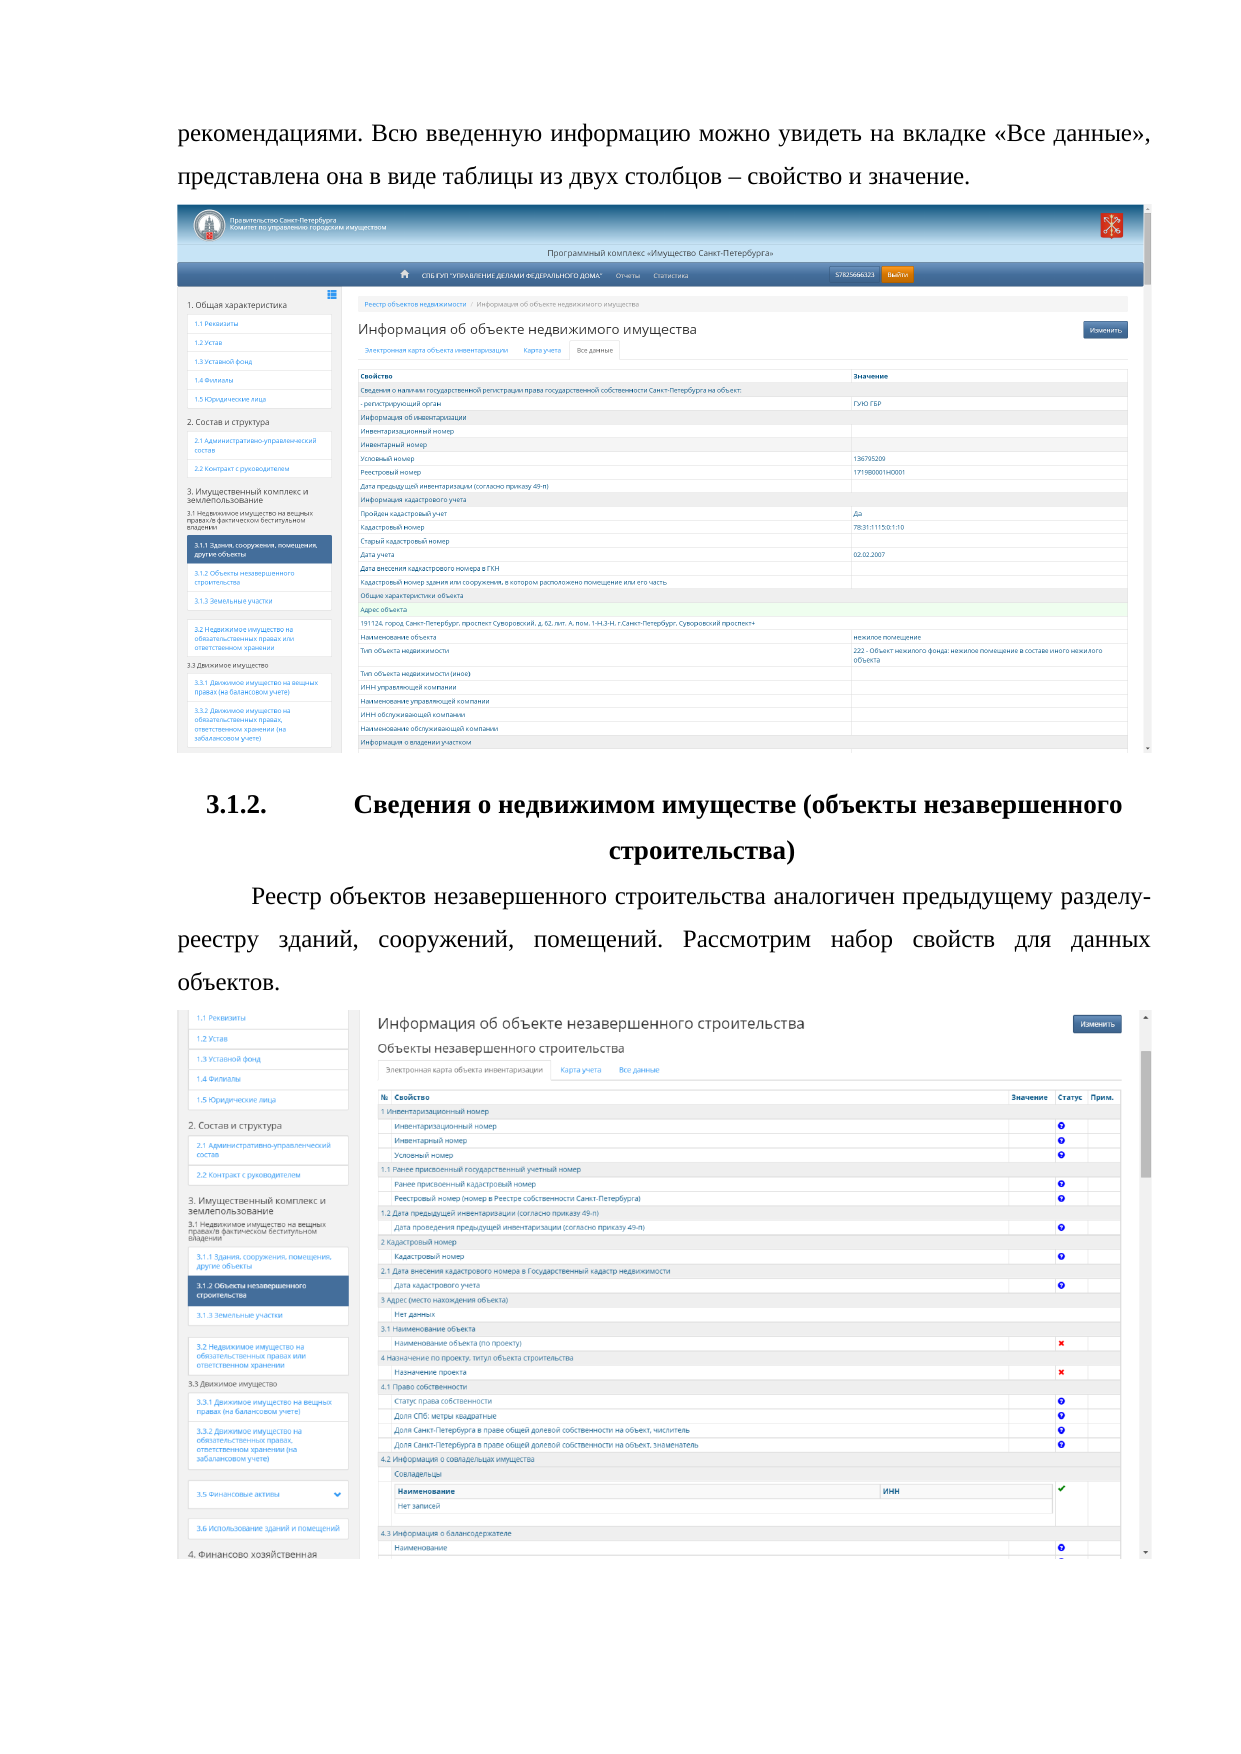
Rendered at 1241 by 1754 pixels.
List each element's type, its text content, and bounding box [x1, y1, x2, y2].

picture [177, 204, 1152, 753]
subtitle Сведения о недвижимом имуществе (объекты незавершенного строительства) [177, 788, 1152, 866]
text Реестр объектов незавершенного строительства аналогичен предыдущему разделу-реестру зданий, сооружений, помещений. Рассмотрим набор свойств для данных объектов. [177, 881, 1152, 996]
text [177, 118, 1152, 190]
picture [177, 1010, 1152, 1559]
